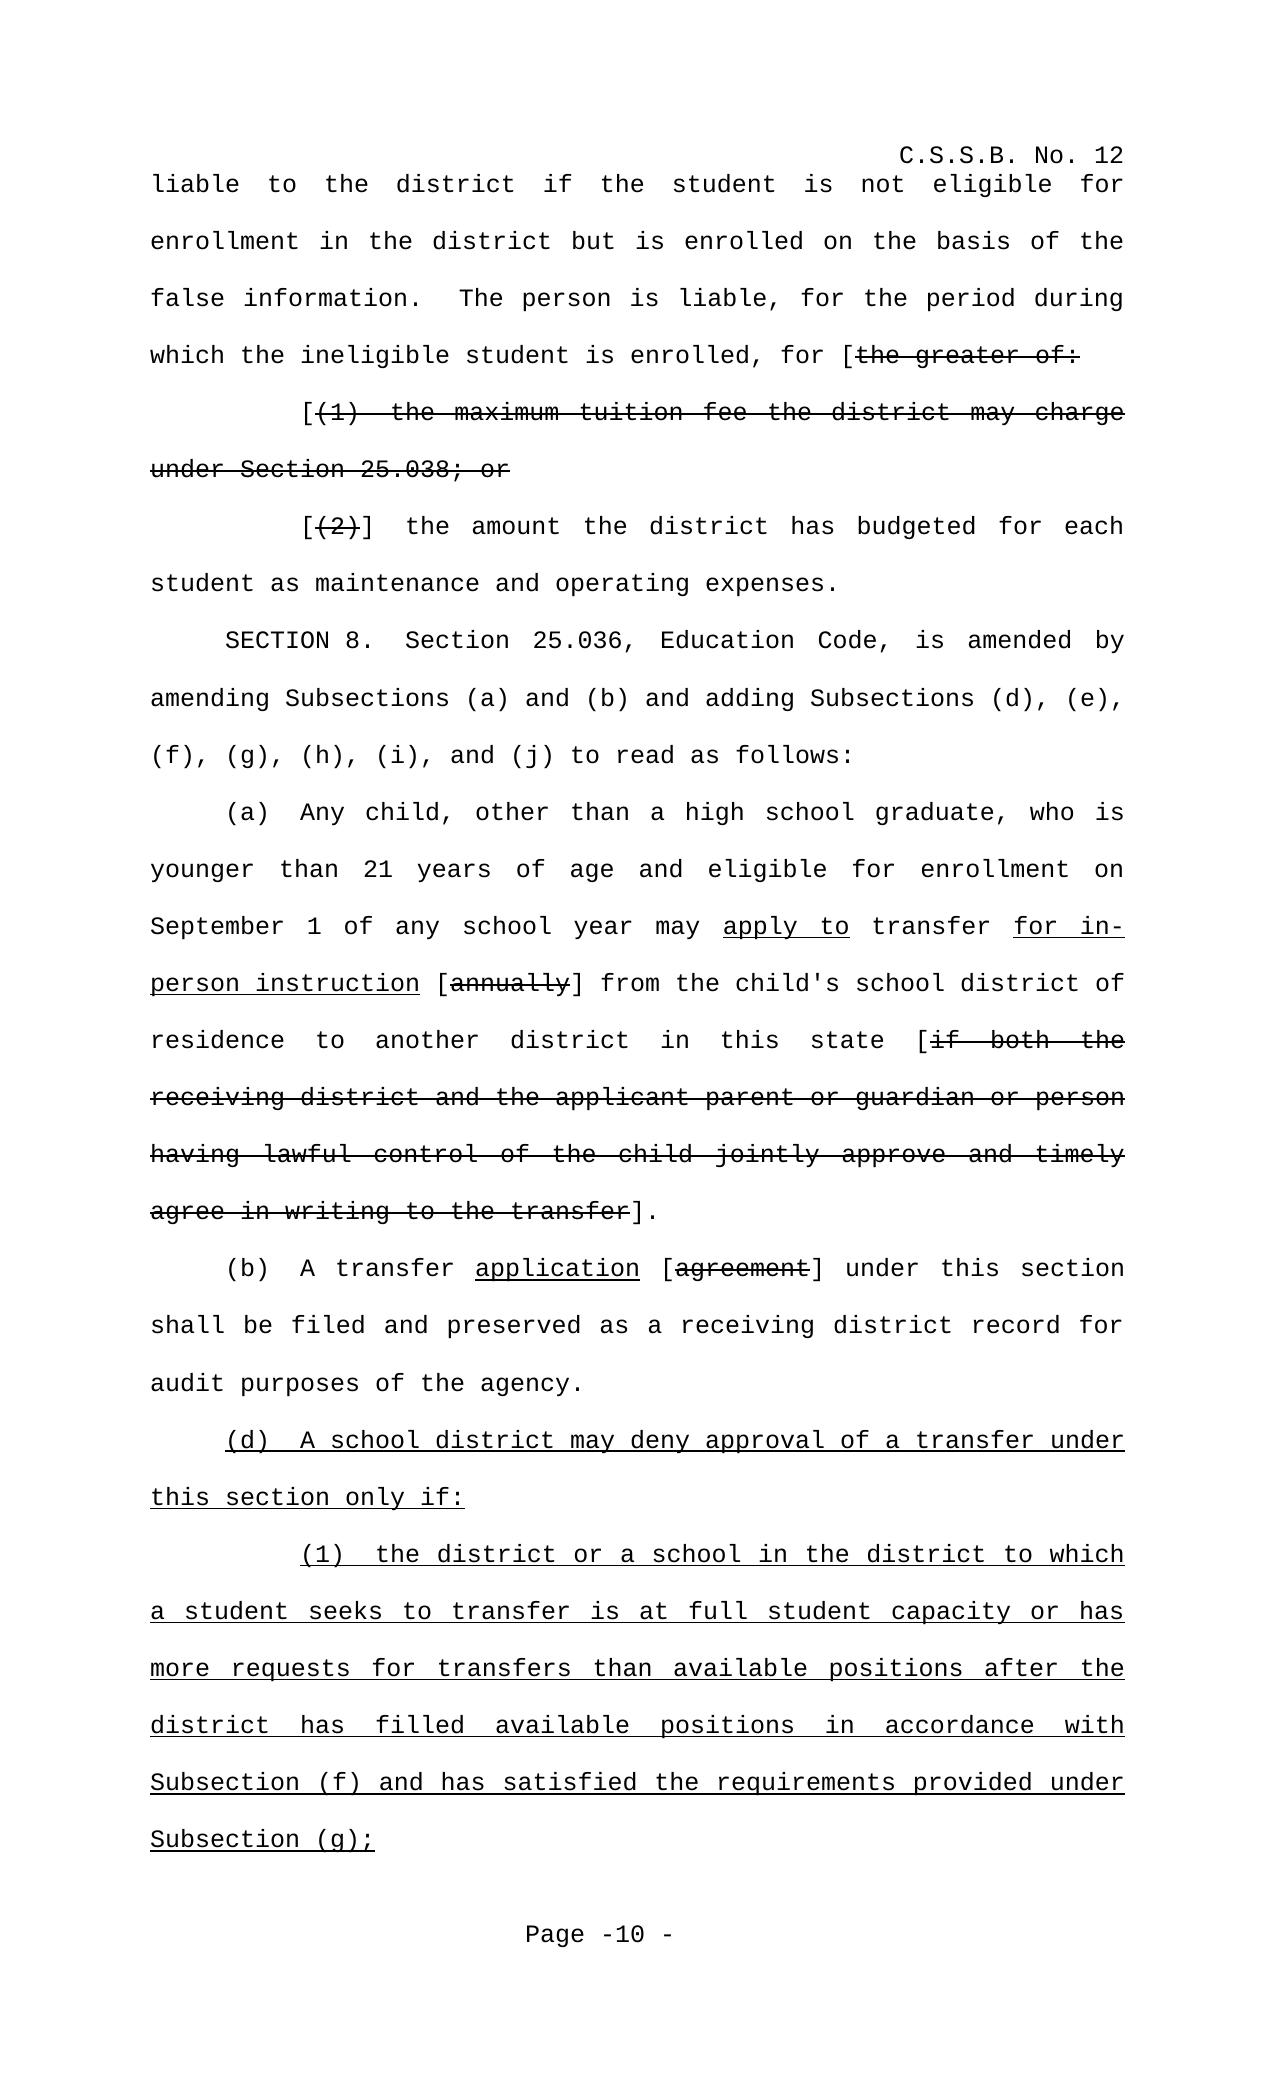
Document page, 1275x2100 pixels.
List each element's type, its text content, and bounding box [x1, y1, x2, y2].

text [(2)] the amount the district has budgeted for each student as maintenance and operating expenses. [150, 514, 1125, 599]
text (1) the district or a school in the district to which a student seeks to transfer is at full student capacity or has more requests for transfers than available positions after the district has filled available positions in accordance with Subsection (f) and has satisfied the requirements provided under Subsection (g); [150, 1541, 1125, 1622]
text (a) Any child, other than a high school graduate, who is younger than 21 years of age and eligible for enrollment on September 1 of any school year may apply to transfer for in-person instruction [annually] from the child's school district of residence to another district in this state [if both the receiving district and the applicant parent or guardian or person having lawful control of the child jointly approve and timely agree in writing to the transfer]. [150, 799, 1125, 1098]
text (1) the district or a school in the district to which a student seeks to transfer is at full student capacity or has more requests for transfers than available positions after the district has filled available positions in accordance with Subsection (f) and has satisfied the requirements provided under Subsection (g); [150, 1623, 1125, 1679]
text (a) Any child, other than a high school graduate, who is younger than 21 years of age and eligible for enrollment on September 1 of any school year may apply to transfer for in-person instruction [annually] from the child's school district of residence to another district in this state [if both the receiving district and the applicant parent or guardian or person having lawful control of the child jointly approve and timely agree in writing to the transfer]. [150, 1157, 1125, 1227]
text SECTION 8. Section 25.036, Education Code, is amended by amending Subsections (a) and (b) and adding Subsections (d), (e), (f), (g), (h), (i), and (j) to read as follows: [150, 628, 1125, 771]
text (d) A school district may deny approval of a transfer under this section only if: [150, 1427, 1125, 1513]
text (b) A transfer application [agreement] under this section shall be filed and preserved as a receiving district record for audit purposes of the agency. [150, 1256, 1125, 1398]
text [(1) the maximum tuition fee the district may charge under Section 25.038; or [150, 399, 1125, 485]
text (a) Any child, other than a high school graduate, who is younger than 21 years of age and eligible for enrollment on September 1 of any school year may apply to transfer for in-person instruction [annually] from the child's school district of residence to another district in this state [if both the receiving district and the applicant parent or guardian or person having lawful control of the child jointly approve and timely agree in writing to the transfer]. [150, 1100, 1125, 1155]
text (1) the district or a school in the district to which a student seeks to transfer is at full student capacity or has more requests for transfers than available positions after the district has filled available positions in accordance with Subsection (f) and has satisfied the requirements provided under Subsection (g); [150, 1680, 1125, 1736]
text (1) the district or a school in the district to which a student seeks to transfer is at full student capacity or has more requests for transfers than available positions after the district has filled available positions in accordance with Subsection (f) and has satisfied the requirements provided under Subsection (g); [150, 1737, 1125, 1793]
text (1) the district or a school in the district to which a student seeks to transfer is at full student capacity or has more requests for transfers than available positions after the district has filled available positions in accordance with Subsection (f) and has satisfied the requirements provided under Subsection (g); [150, 1795, 1125, 1855]
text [150, 171, 1125, 371]
